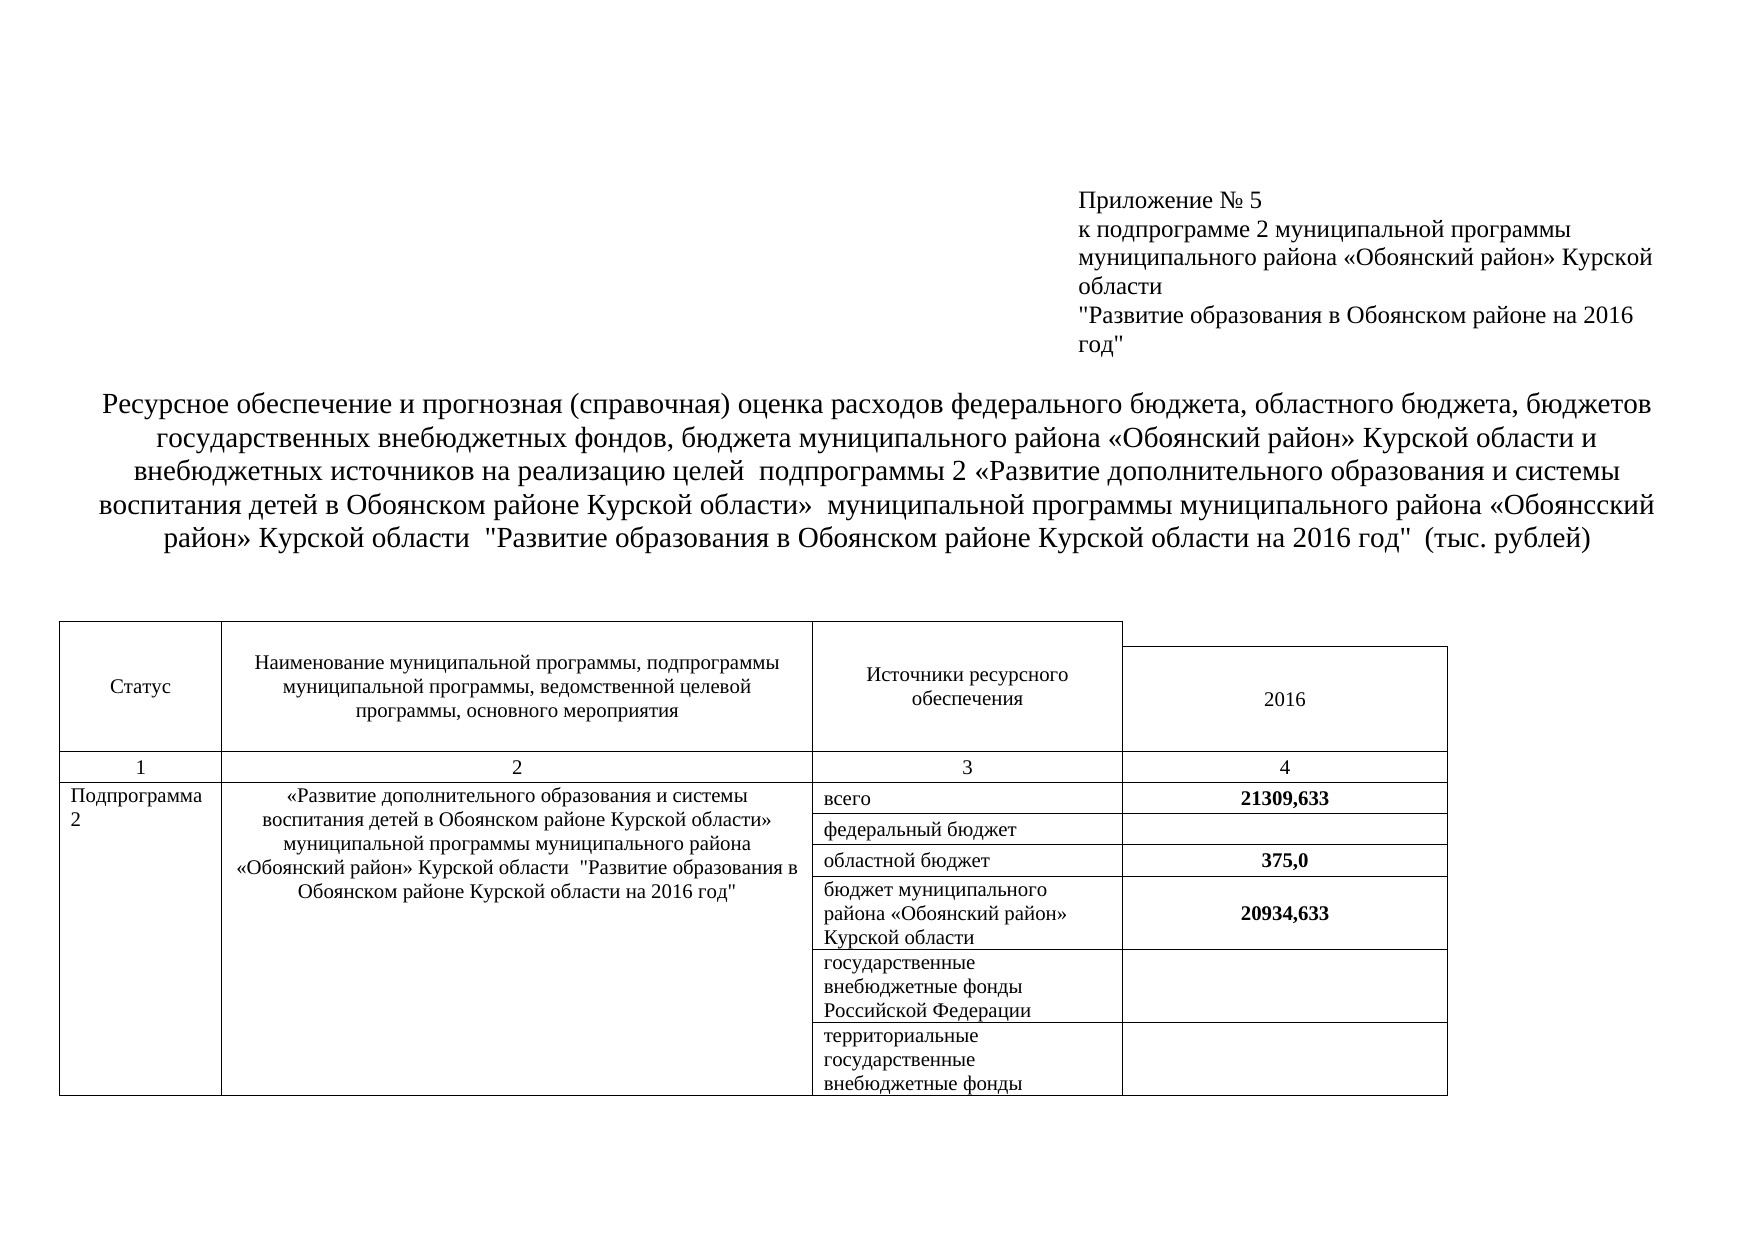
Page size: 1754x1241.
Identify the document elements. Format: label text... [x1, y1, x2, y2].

table_cell федеральный бюджет [813, 814, 1122, 844]
text Приложение № 5 [1078, 185, 1665, 214]
table_cell 4 [1123, 752, 1447, 782]
table_cell 375,0 [1123, 845, 1447, 876]
table_cell всего [813, 783, 1122, 813]
table_cell 21309,633 [1123, 783, 1447, 813]
table_cell [1123, 1023, 1447, 1095]
text Ресурсное обеспечение и прогнозная (справочная) оценка расходов федерального бюджета, областного бюджета, бюджетов государственных внебюджетных фондов, бюджета муниципального района «Обоянский район» Курской области и внебюджетных источников на реализацию целей подпрограммы 2 «Развитие дополнительного образования и системы воспитания детей в Обоянском районе Курской области» муниципальной программы муниципального района «Обоянсский район» Курской области "Развитие образования в Обоянском районе Курской области на 2016 год" (тыс. рублей) [89, 386, 1665, 554]
table_cell 2016 [1123, 647, 1447, 751]
table_cell бюджет муниципального района «Обоянский район» Курской области [813, 877, 1122, 949]
table_cell государственные внебюджетные фонды Российской Федерации [813, 950, 1122, 1022]
table_header Источники ресурсного обеспечения [813, 622, 1122, 751]
table_cell Подпрограмма 2 [60, 783, 221, 1095]
table_header Наименование муниципальной программы, подпрограммы муниципальной программы, ведомственной целевой программы, основного мероприятия [222, 622, 812, 751]
table_cell 2 [222, 752, 812, 782]
table_cell [1123, 814, 1447, 844]
table_cell территориальные государственные внебюджетные фонды [813, 1023, 1122, 1095]
table_cell «Развитие дополнительного образования и системы воспитания детей в Обоянском районе Курской области» муниципальной программы муниципального района «Обоянский район» Курской области "Развитие образования в Обоянском районе Курской области на 2016 год" [222, 783, 812, 1095]
table_cell 20934,633 [1123, 877, 1447, 949]
table_header Статус [60, 622, 221, 751]
table_cell 1 [60, 752, 221, 782]
text "Развитие образования в Обоянском районе на 2016 год" [1078, 300, 1665, 357]
table_cell 3 [813, 752, 1122, 782]
text к подпрограмме 2 муниципальной программы муниципального района «Обоянский район» Курской области [1078, 214, 1665, 300]
table_cell областной бюджет [813, 845, 1122, 876]
table_cell [1123, 950, 1447, 1022]
